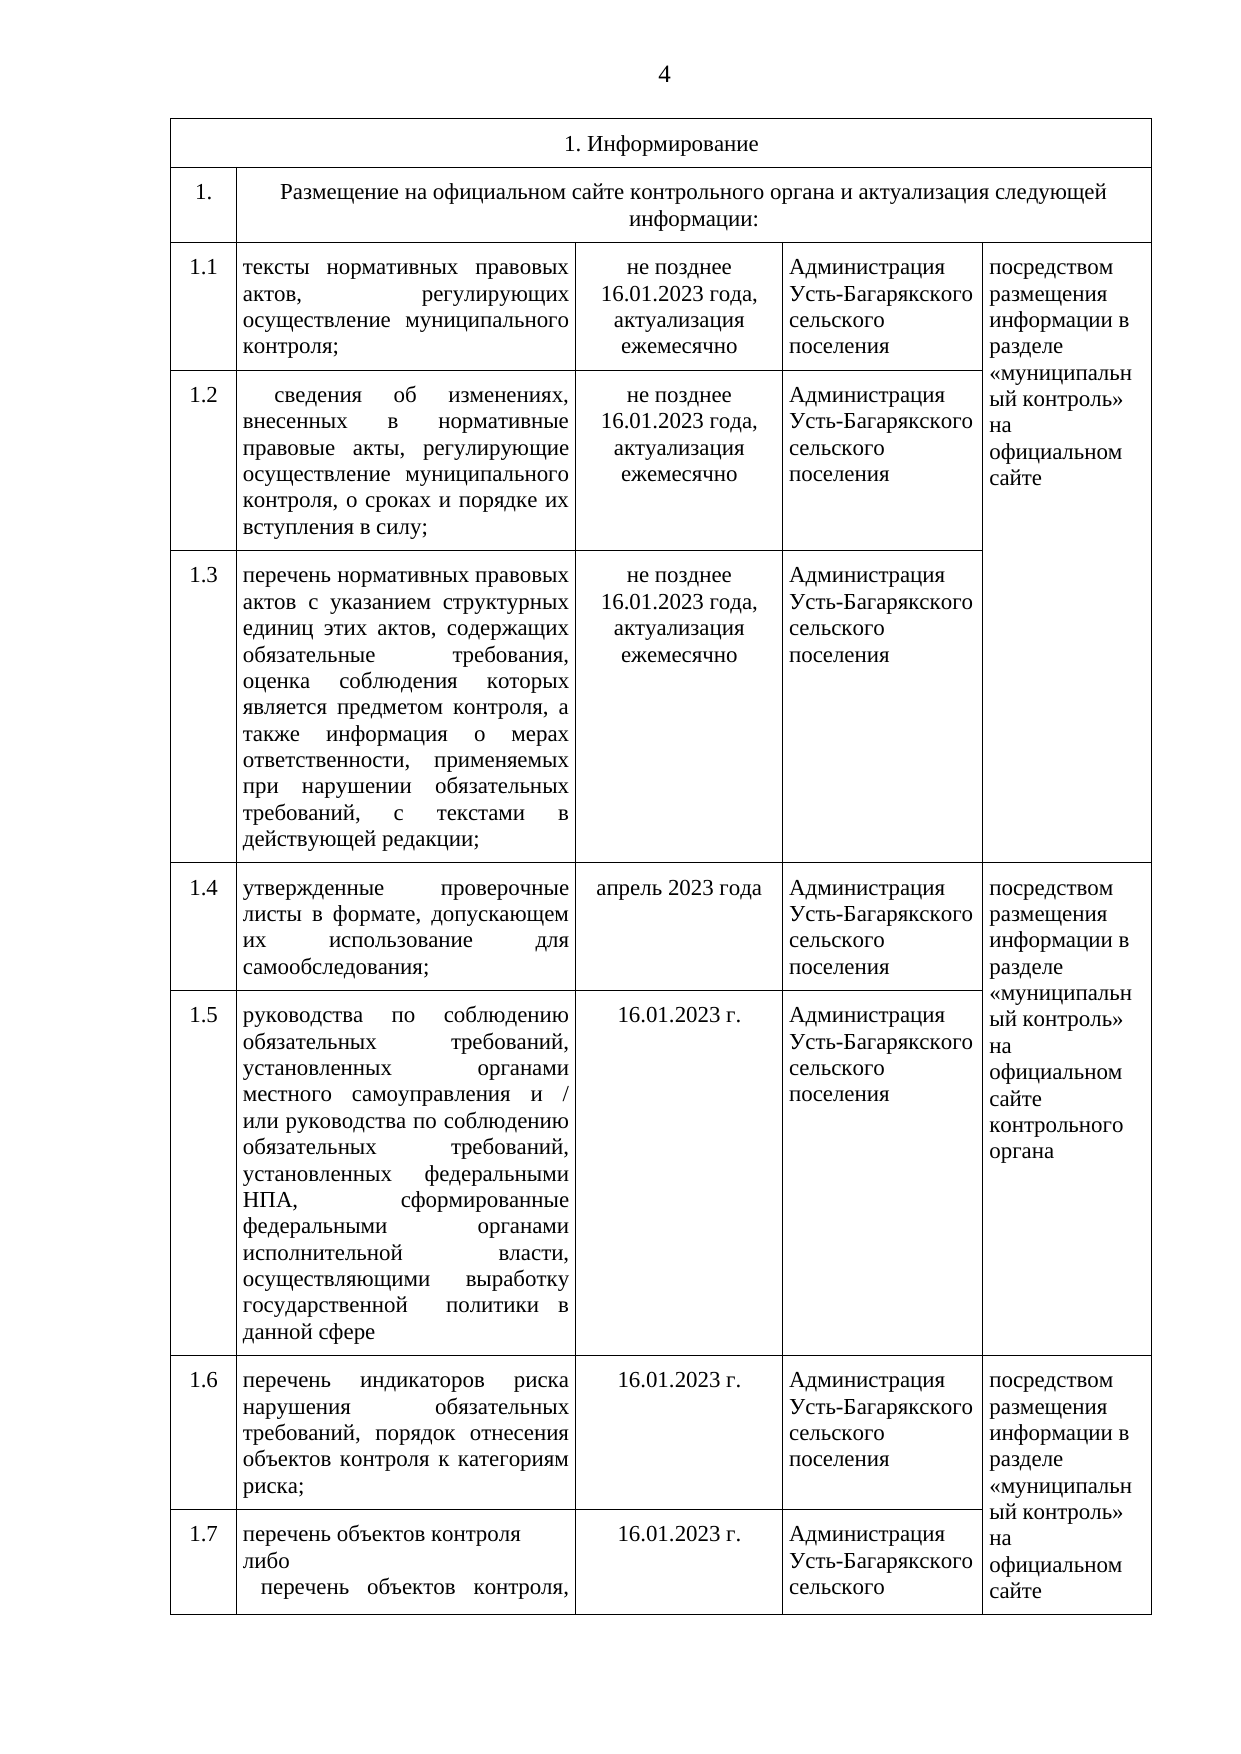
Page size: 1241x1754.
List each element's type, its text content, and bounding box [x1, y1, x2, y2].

table_cell 1.6 [171, 1356, 236, 1509]
table_cell 16.01.2023 г. [576, 1356, 782, 1509]
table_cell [783, 1510, 982, 1614]
table_cell не позднее 16.01.2023 года, актуализация ежемесячно [576, 551, 782, 862]
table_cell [237, 1510, 575, 1614]
table_cell 1.3 [171, 551, 236, 862]
table_cell Администрация Усть-Багарякского сельского поселения [783, 863, 982, 990]
table_cell апрель 2023 года [576, 863, 782, 990]
table_cell 1.1 [171, 243, 236, 369]
table_cell Администрация Усть-Багарякского сельского поселения [783, 371, 982, 550]
table_cell 1.2 [171, 371, 236, 550]
table_cell посредством размещения информации в разделе «муниципальный контроль» на официальном сайте [983, 243, 1151, 862]
table_cell 1. [171, 168, 236, 242]
table_cell 16.01.2023 г. [576, 1510, 782, 1614]
table_cell перечень индикаторов риска нарушения обязательных требований, порядок отнесения объектов контроля к категориям риска; [237, 1356, 575, 1509]
table_cell 1.5 [171, 991, 236, 1355]
table_cell перечень нормативных правовых актов с указанием структурных единиц этих актов, содержащих обязательные требования, оценка соблюдения которых является предметом контроля, а также информация о мерах ответственности, применяемых при нарушении обязательных требований, с текстами в действующей редакции; [237, 551, 575, 862]
table_cell Администрация Усть-Багарякского сельского поселения [783, 991, 982, 1355]
table_cell Администрация Усть-Багарякского сельского поселения [783, 1356, 982, 1509]
table_cell 1. Информирование [171, 119, 1151, 167]
table_cell не позднее 16.01.2023 года, актуализация ежемесячно [576, 371, 782, 550]
table_cell 1.7 [171, 1510, 236, 1614]
table_cell Администрация Усть-Багарякского сельского поселения [783, 551, 982, 862]
table_cell тексты нормативных правовых актов, регулирующих осуществление муниципального контроля; [237, 243, 575, 369]
table_cell сведения об изменениях, внесенных в нормативные правовые акты, регулирующие осуществление муниципального контроля, о сроках и порядке их вступления в силу; [237, 371, 575, 550]
table_cell 16.01.2023 г. [576, 991, 782, 1355]
table_cell утвержденные проверочные листы в формате, допускающем их использование для самообследования; [237, 863, 575, 990]
table_cell Размещение на официальном сайте контрольного органа и актуализация следующей информации: [237, 168, 1151, 242]
table_cell 1.4 [171, 863, 236, 990]
table_cell руководства по соблюдению обязательных требований, установленных органами местного самоуправления и / или руководства по соблюдению обязательных требований, установленных федеральными НПА, сформированные федеральными органами исполнительной власти, осуществляющими выработку государственной политики в данной сфере [237, 991, 575, 1355]
table_cell Администрация Усть-Багарякского сельского поселения [783, 243, 982, 369]
table_cell посредством размещения информации в разделе «муниципальный контроль» на официальном сайте контрольного органа [983, 1356, 1151, 1614]
table_cell не позднее 16.01.2023 года, актуализация ежемесячно [576, 243, 782, 369]
table_cell посредством размещения информации в разделе «муниципальный контроль» на официальном сайте контрольного органа [983, 863, 1151, 1355]
